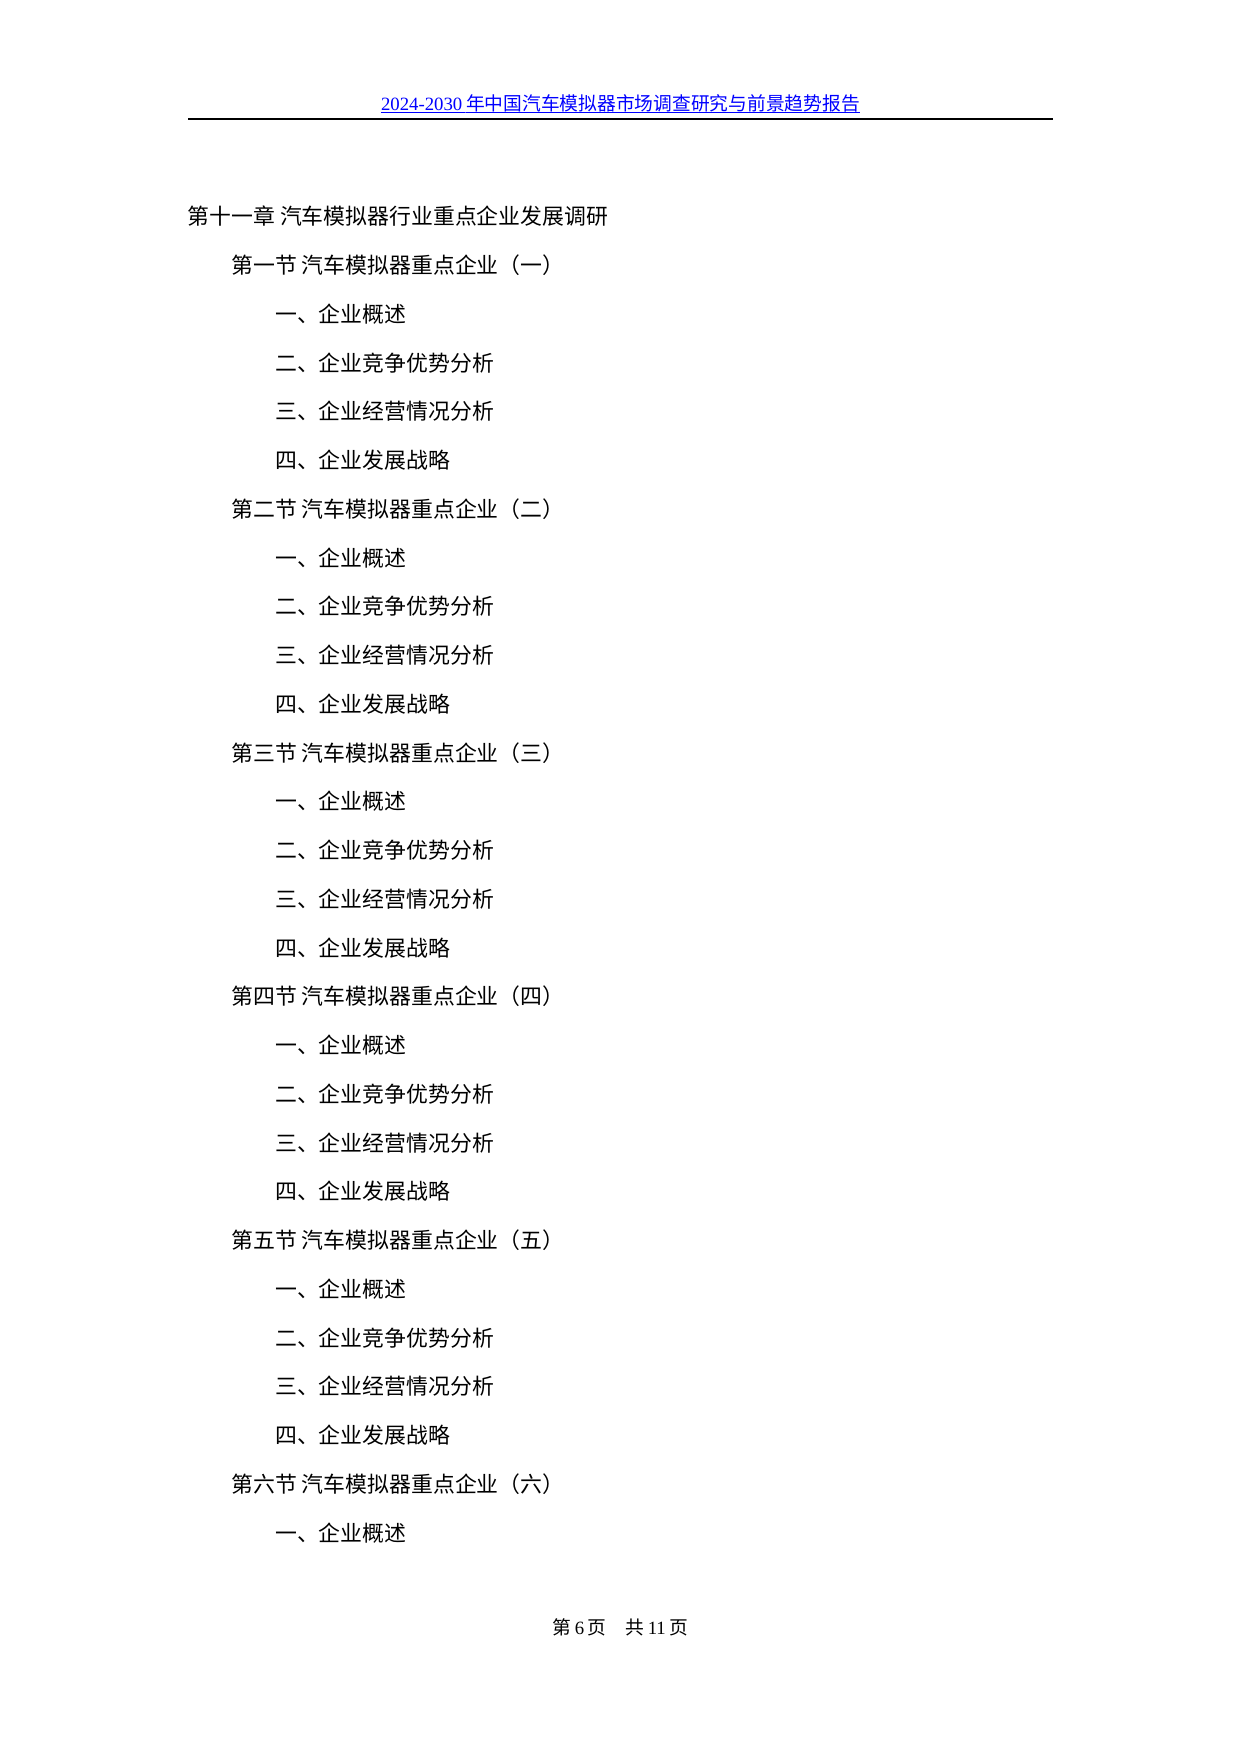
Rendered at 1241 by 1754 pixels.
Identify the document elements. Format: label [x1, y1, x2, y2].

text [187, 150, 1053, 1548]
